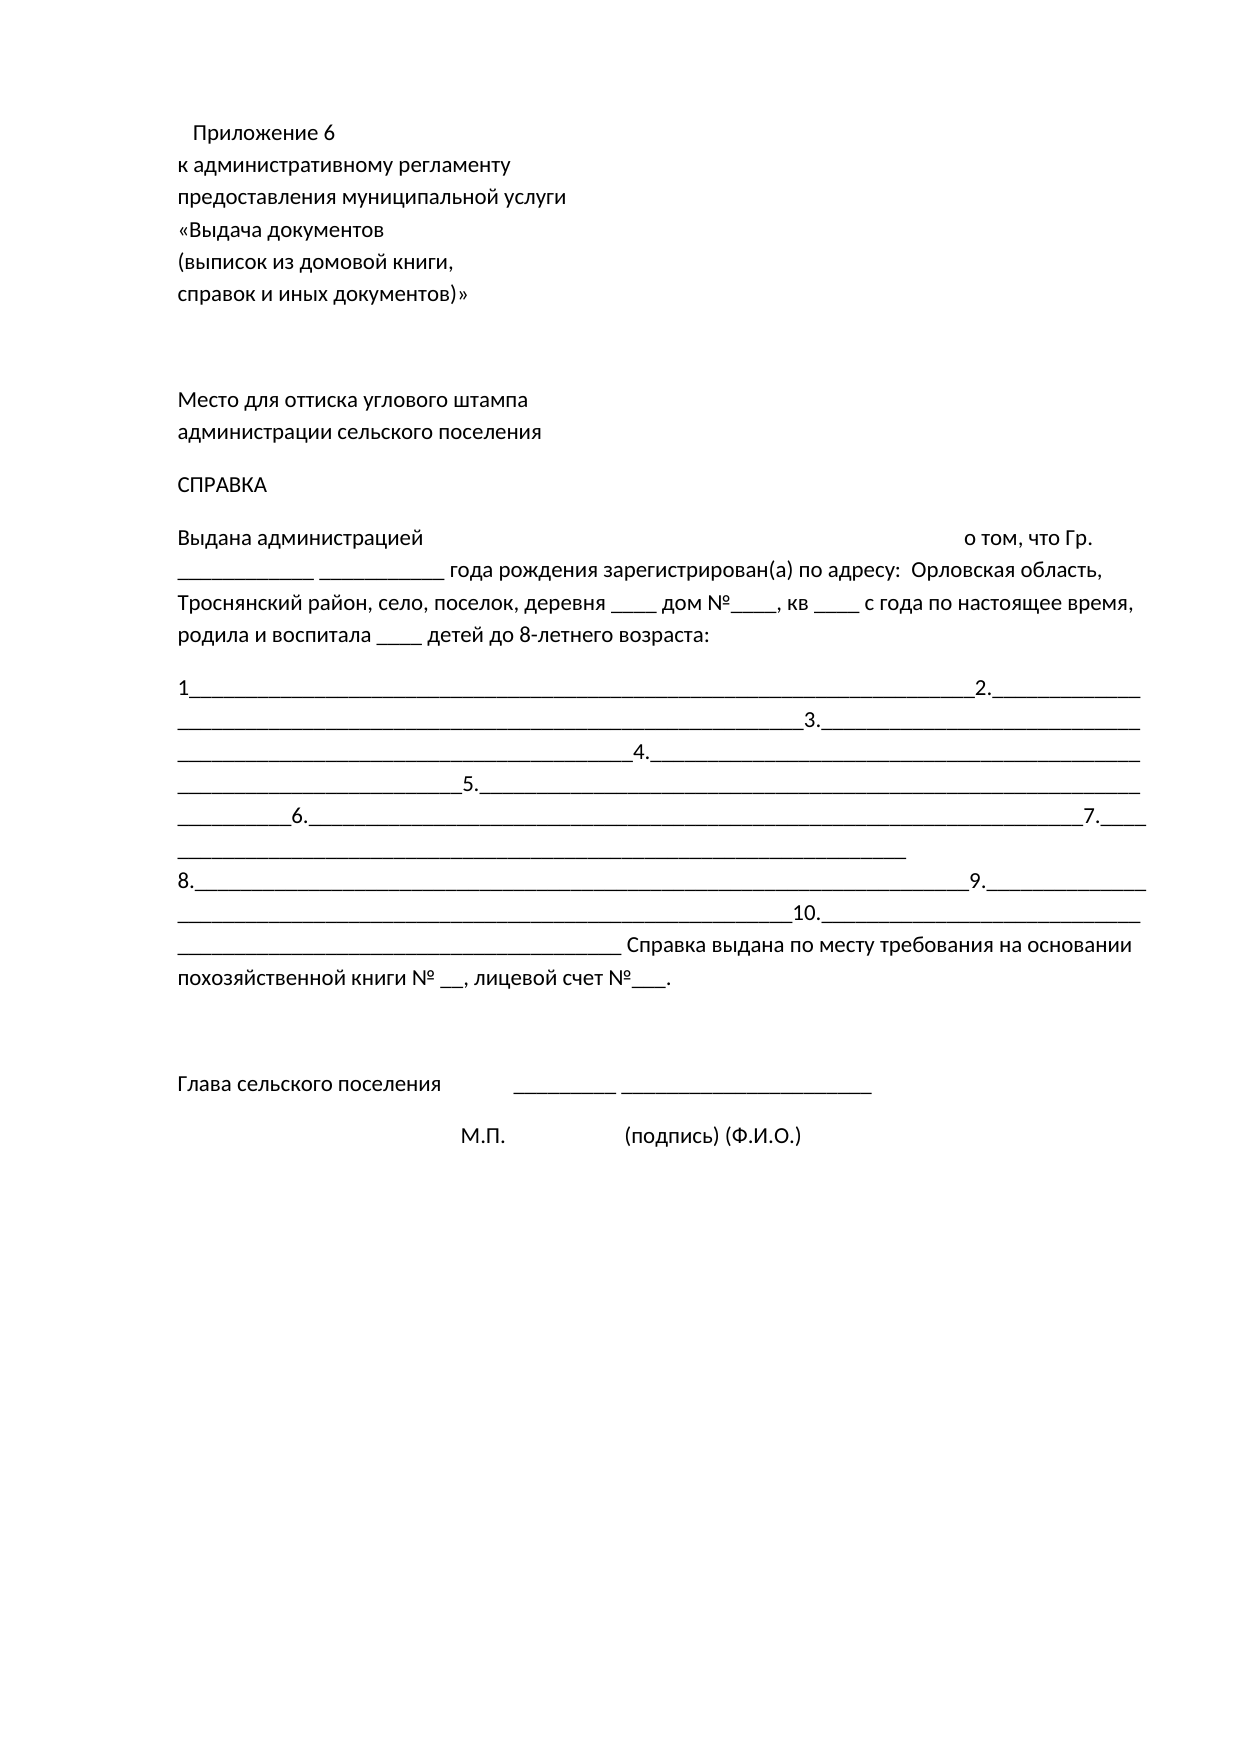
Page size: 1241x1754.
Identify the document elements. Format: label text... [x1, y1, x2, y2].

text Глава сельского поселения _________ ______________________ [177, 1069, 1152, 1097]
text к административному регламенту [177, 150, 1152, 178]
text М.П. (подпись) (Ф.И.О.) [177, 1122, 1152, 1150]
text Выдана администрацией о том, что Гр. ____________ ___________ года рождения зарегистрирован(а) по адресу: Орловская область, Троснянский район, село, поселок, деревня ____ дом №____, кв ____ с года по настоящее время, родила и воспитала ____ детей до 8-летнего возраста: [177, 523, 1152, 648]
text администрации сельского поселения [177, 417, 1152, 445]
text Приложение 6 [177, 118, 1152, 146]
text (выписок из домовой книги, [177, 247, 1152, 275]
text 1_____________________________________________________________________2.____________________________________________________________________3.____________________________________________________________________4.____________________________________________________________________5.____________________________________________________________________6.____________________________________________________________________7.____________________________________________________________________ 8.____________________________________________________________________9.____________________________________________________________________10.___________________________________________________________________ Справка выдана по месту требования на основании похозяйственной книги № __, лицевой счет №___. [177, 673, 1152, 991]
text справок и иных документов)» [177, 279, 1152, 307]
text СПРАВКА [177, 470, 1152, 498]
text предоставления муниципальной услуги [177, 182, 1152, 211]
text «Выдача документов [177, 215, 1152, 243]
text Место для оттиска углового штампа [177, 385, 1152, 413]
